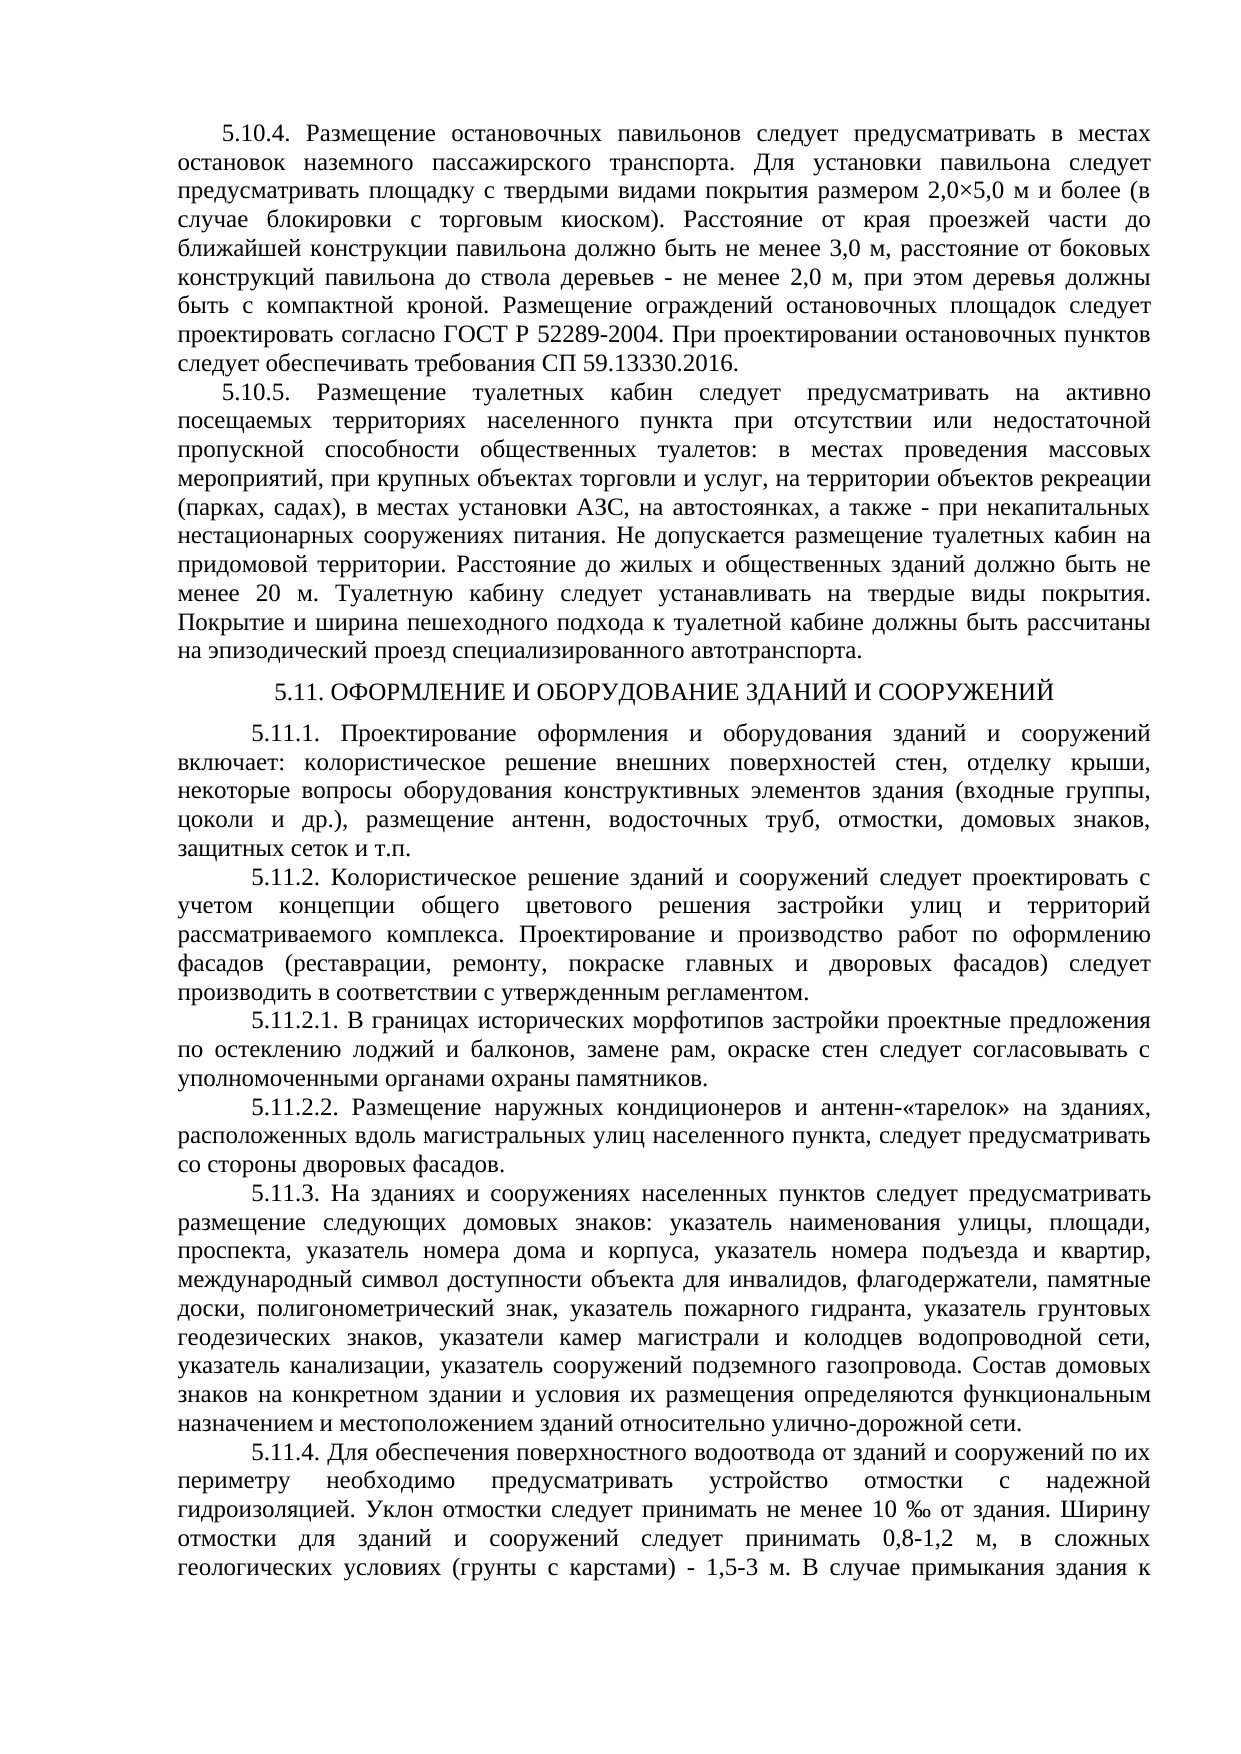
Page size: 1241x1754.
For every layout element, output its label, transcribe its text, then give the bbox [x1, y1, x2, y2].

text 5.11.1. Проектирование оформления и оборудования зданий и сооружений включает: колористическое решение внешних поверхностей стен, отделку крыши, некоторые вопросы оборудования конструктивных элементов здания (входные группы, цоколи и др.), размещение антенн, водосточных труб, отмостки, домовых знаков, защитных сеток и т.п. [177, 718, 1152, 862]
text 5.10.5. Размещение туалетных кабин следует предусматривать на активно посещаемых территориях населенного пункта при отсутствии или недостаточной пропускной способности общественных туалетов: в местах проведения массовых мероприятий, при крупных объектах торговли и услуг, на территории объектов рекреации (парках, садах), в местах установки АЗС, на автостоянках, а также - при некапитальных нестационарных сооружениях питания. Не допускается размещение туалетных кабин на придомовой территории. Расстояние до жилых и общественных зданий должно быть не менее . Туалетную кабину следует устанавливать на твердые виды покрытия. Покрытие и ширина пешеходного подхода к туалетной кабине должны быть рассчитаны на эпизодический проезд специализированного автотранспорта. [177, 377, 1152, 664]
text 5.11.2.1. В границах исторических морфотипов застройки проектные предложения по остеклению лоджий и балконов, замене рам, окраске стен следует согласовывать с уполномоченными органами охраны памятников. [177, 1006, 1152, 1092]
text 5.10.4. Размещение остановочных павильонов следует предусматривать в местах остановок наземного пассажирского транспорта. Для установки павильона следует предусматривать площадку с твердыми видами покрытия размером 2,0×5,0 м и более (в случае блокировки с торговым киоском). Расстояние от края проезжей части до ближайшей конструкции павильона должно быть не менее , расстояние от боковых конструкций павильона до ствола деревьев - не менее , при этом деревья должны быть с компактной кроной. Размещение ограждений остановочных площадок следует проектировать согласно ГОСТ Р 52289-2004. При проектировании остановочных пунктов следует обеспечивать требования СП 59.13330.2016. [177, 118, 1152, 377]
subtitle 5.11. ОФОРМЛЕНИЕ И ОБОРУДОВАНИЕ ЗДАНИЙ И СООРУЖЕНИЙ [177, 677, 1152, 706]
text 5.11.3. На зданиях и сооружениях населенных пунктов следует предусматривать размещение следующих домовых знаков: указатель наименования улицы, площади, проспекта, указатель номера дома и корпуса, указатель номера подъезда и квартир, международный символ доступности объекта для инвалидов, флагодержатели, памятные доски, полигонометрический знак, указатель пожарного гидранта, указатель грунтовых геодезических знаков, указатели камер магистрали и колодцев водопроводной сети, указатель канализации, указатель сооружений подземного газопровода. Состав домовых знаков на конкретном здании и условия их размещения определяются функциональным назначением и местоположением зданий относительно улично-дорожной сети. [177, 1178, 1152, 1437]
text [177, 1437, 1152, 1581]
text 5.11.2. Колористическое решение зданий и сооружений следует проектировать с учетом концепции общего цветового решения застройки улиц и территорий рассматриваемого комплекса. Проектирование и производство работ по оформлению фасадов (реставрации, ремонту, покраске главных и дворовых фасадов) следует производить в соответствии с утвержденным регламентом. [177, 862, 1152, 1006]
text 5.11.2.2. Размещение наружных кондиционеров и антенн-«тарелок» на зданиях, расположенных вдоль магистральных улиц населенного пункта, следует предусматривать со стороны дворовых фасадов. [177, 1092, 1152, 1178]
